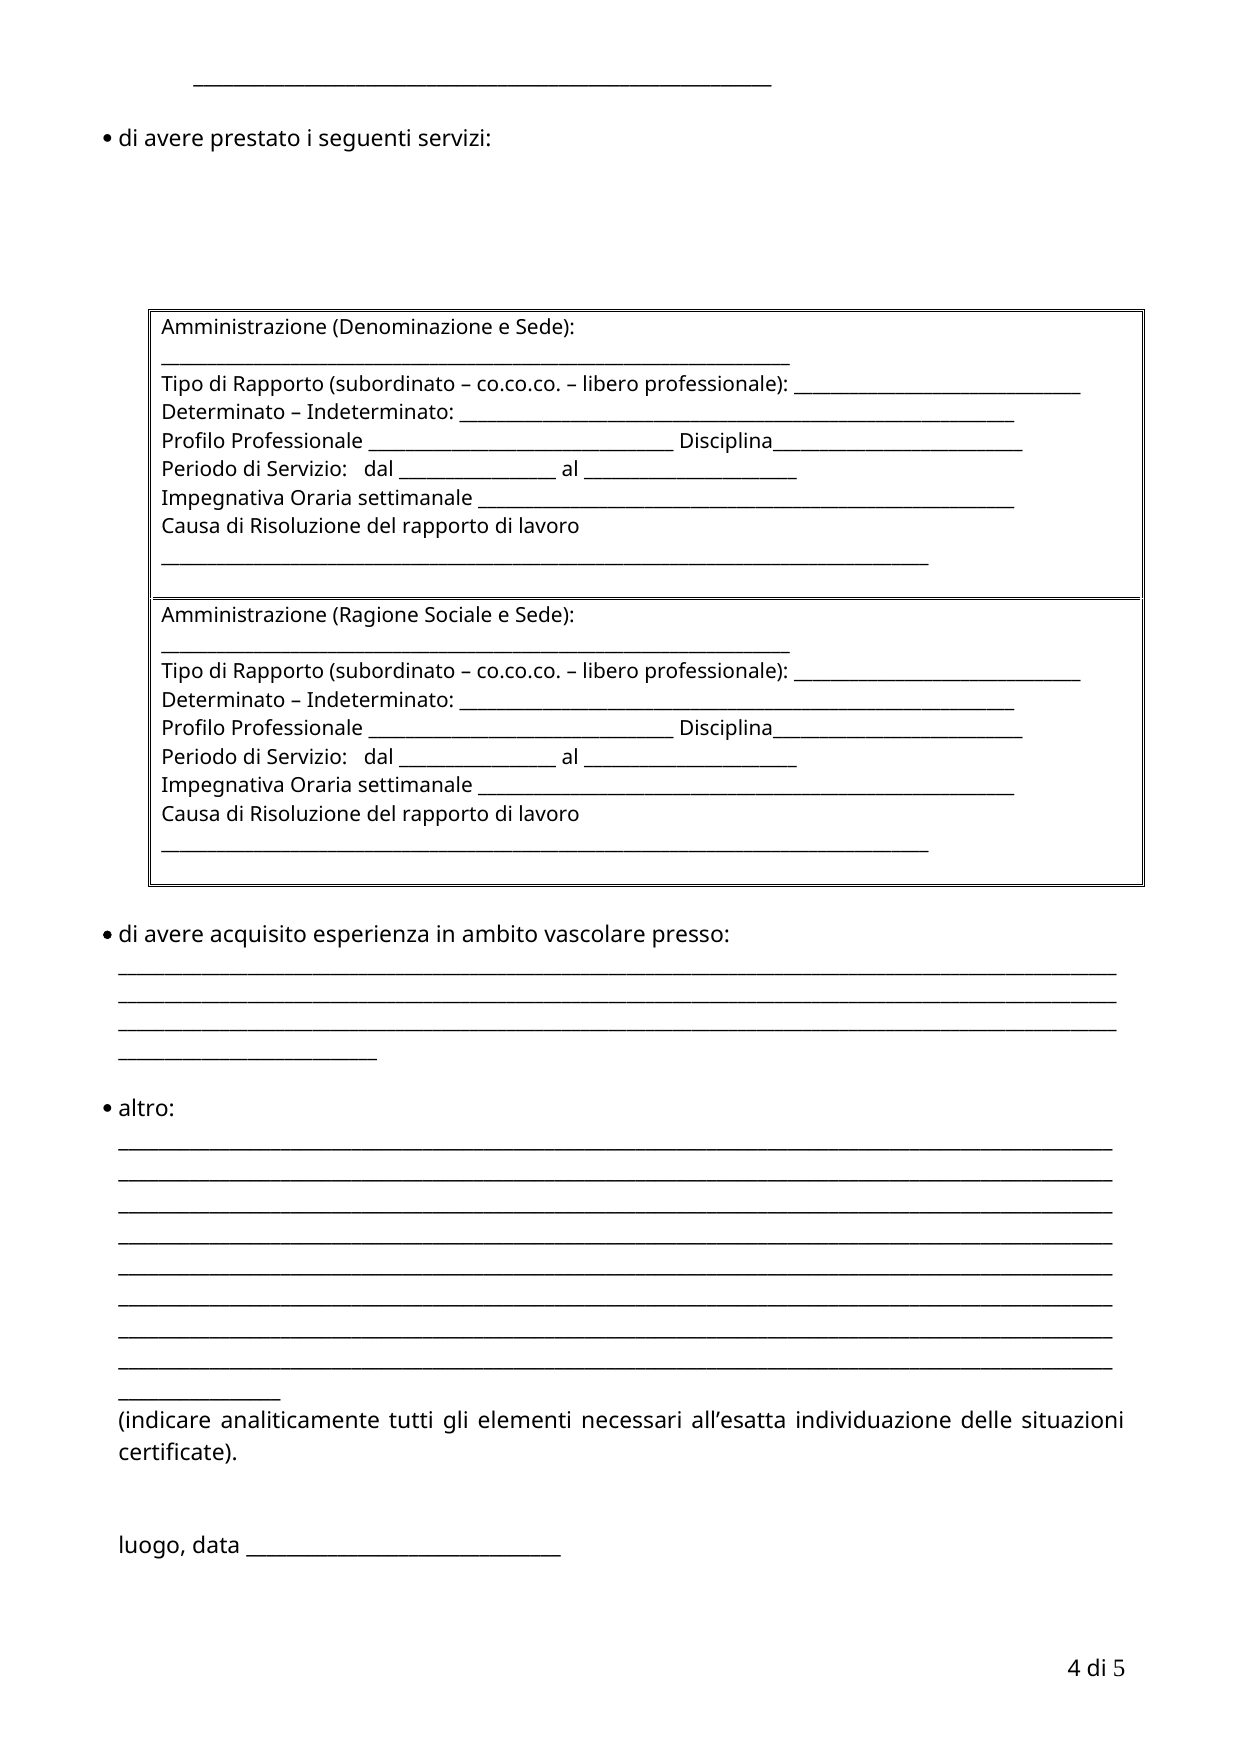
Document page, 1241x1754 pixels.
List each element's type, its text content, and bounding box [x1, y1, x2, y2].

table_cell Tipo di Rapporto (subordinato – co.co.co. – libero professionale): _______________________________ Determinato – Indeterminato: ____________________________________________________________ Profilo Professionale _________________________________ Disciplina___________________________ [151, 369, 1142, 454]
text ________________________________________________________________________________________________________________________________________________________________________________________________________________________________________________________________________________________________________________________________________________________________ [118, 950, 1125, 1063]
table_cell Periodo di Servizio: dal _________________ al _______________________ [151, 454, 1142, 483]
table_cell Amministrazione (Ragione Sociale e Sede): ____________________________________________________________________ [151, 597, 1142, 657]
table_cell Impegnativa Oraria settimanale __________________________________________________________ [151, 483, 1142, 511]
table_cell Periodo di Servizio: dal _________________ al _______________________ [151, 742, 1142, 770]
list altro: ________________________________________________________________________________________________________________________________________________________________________________________________________________________________________________________________________________________________________________________________________________________________________________________________________________________________________________________________________________________________________________________________________________________________________________________________________________________________________________________________________________________________________________________________________________________________________________________________________________________________ [103, 1092, 1125, 1404]
list di avere prestato i seguenti servizi: [103, 122, 1125, 153]
table_cell Tipo di Rapporto (subordinato – co.co.co. – libero professionale): _______________________________ Determinato – Indeterminato: ____________________________________________________________ Profilo Professionale _________________________________ Disciplina___________________________ [151, 657, 1142, 742]
table_header Amministrazione (Denominazione e Sede): ____________________________________________________________________ [151, 312, 1142, 369]
table_cell Causa di Risoluzione del rapporto di lavoro ___________________________________________________________________________________ [151, 799, 1142, 884]
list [156, 59, 1125, 90]
text (indicare analiticamente tutti gli elementi necessari all’esatta individuazione delle situazioni certificate). [118, 1404, 1125, 1467]
list di avere acquisito esperienza in ambito vascolare presso: [103, 918, 1125, 950]
text luogo, data _______________________________ [118, 1529, 1125, 1561]
table_cell Causa di Risoluzione del rapporto di lavoro ___________________________________________________________________________________ [151, 511, 1142, 597]
table_cell Impegnativa Oraria settimanale __________________________________________________________ [151, 770, 1142, 799]
